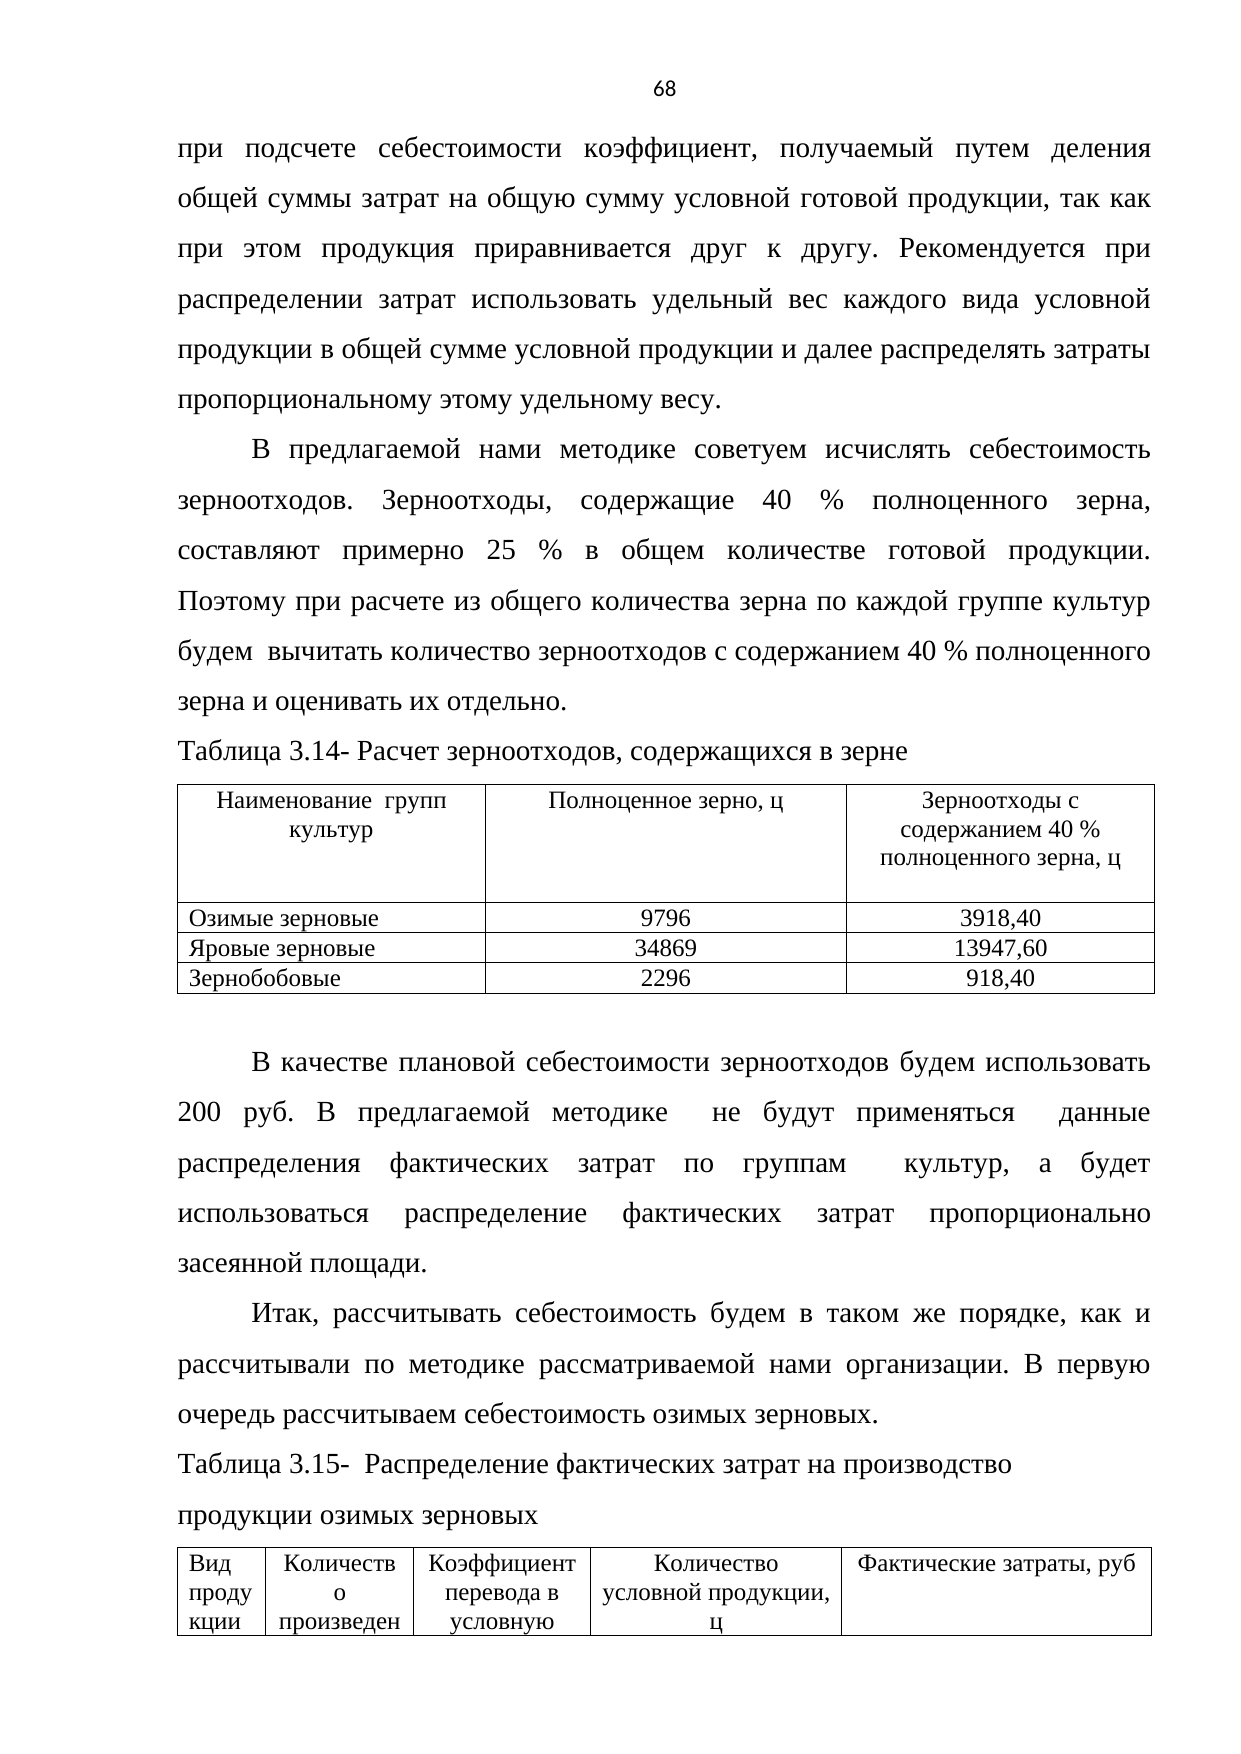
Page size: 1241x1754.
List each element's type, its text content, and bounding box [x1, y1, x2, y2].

table_cell 34869 [486, 933, 846, 962]
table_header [414, 1548, 590, 1634]
text В качестве плановой себестоимости зерноотходов будем использовать 200 руб. В предлагаемой методике не будут применяться данные распределения фактических затрат по группам культур, а будет использоваться распределение фактических затрат пропорционально засеянной площади. [177, 1044, 1152, 1279]
table_header Вид продукции [178, 1548, 265, 1634]
table_cell 13947,60 [847, 933, 1154, 962]
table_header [591, 1548, 841, 1634]
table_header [842, 1548, 1151, 1634]
table_header Полноценное зерно, ц [486, 785, 846, 902]
table_header Зерноотходы с содержанием 40 % полноценного зерна, ц [847, 785, 1154, 902]
text Таблица 3.15- Распределение фактических затрат на производство продукции озимых зерновых [177, 1447, 1152, 1530]
table_cell Зернобобовые [178, 963, 485, 993]
table_header Наименование групп культур [178, 785, 485, 902]
text В предлагаемой нами методике советуем исчислять себестоимость зерноотходов. Зерноотходы, содержащие 40 % полноценного зерна, составляют примерно 25 % в общем количестве готовой продукции. Поэтому при расчете из общего количества зерна по каждой группе культур будем вычитать количество зерноотходов с содержанием 40 % полноценного зерна и оценивать их отдельно. [177, 432, 1152, 717]
text Таблица 3.14- Расчет зерноотходов, содержащихся в зерне [177, 733, 1152, 767]
table_cell 3918,40 [847, 903, 1154, 932]
table_cell Яровые зерновые [178, 933, 485, 962]
table_cell Озимые зерновые [178, 903, 485, 932]
table_cell 9796 [486, 903, 846, 932]
table_cell 918,40 [847, 963, 1154, 993]
text Итак, рассчитывать себестоимость будем в таком же порядке, как и рассчитывали по методике рассматриваемой нами организации. В первую очередь рассчитываем себестоимость озимых зерновых. [177, 1296, 1152, 1430]
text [177, 130, 1152, 415]
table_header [266, 1548, 413, 1634]
table_cell 2296 [486, 963, 846, 993]
